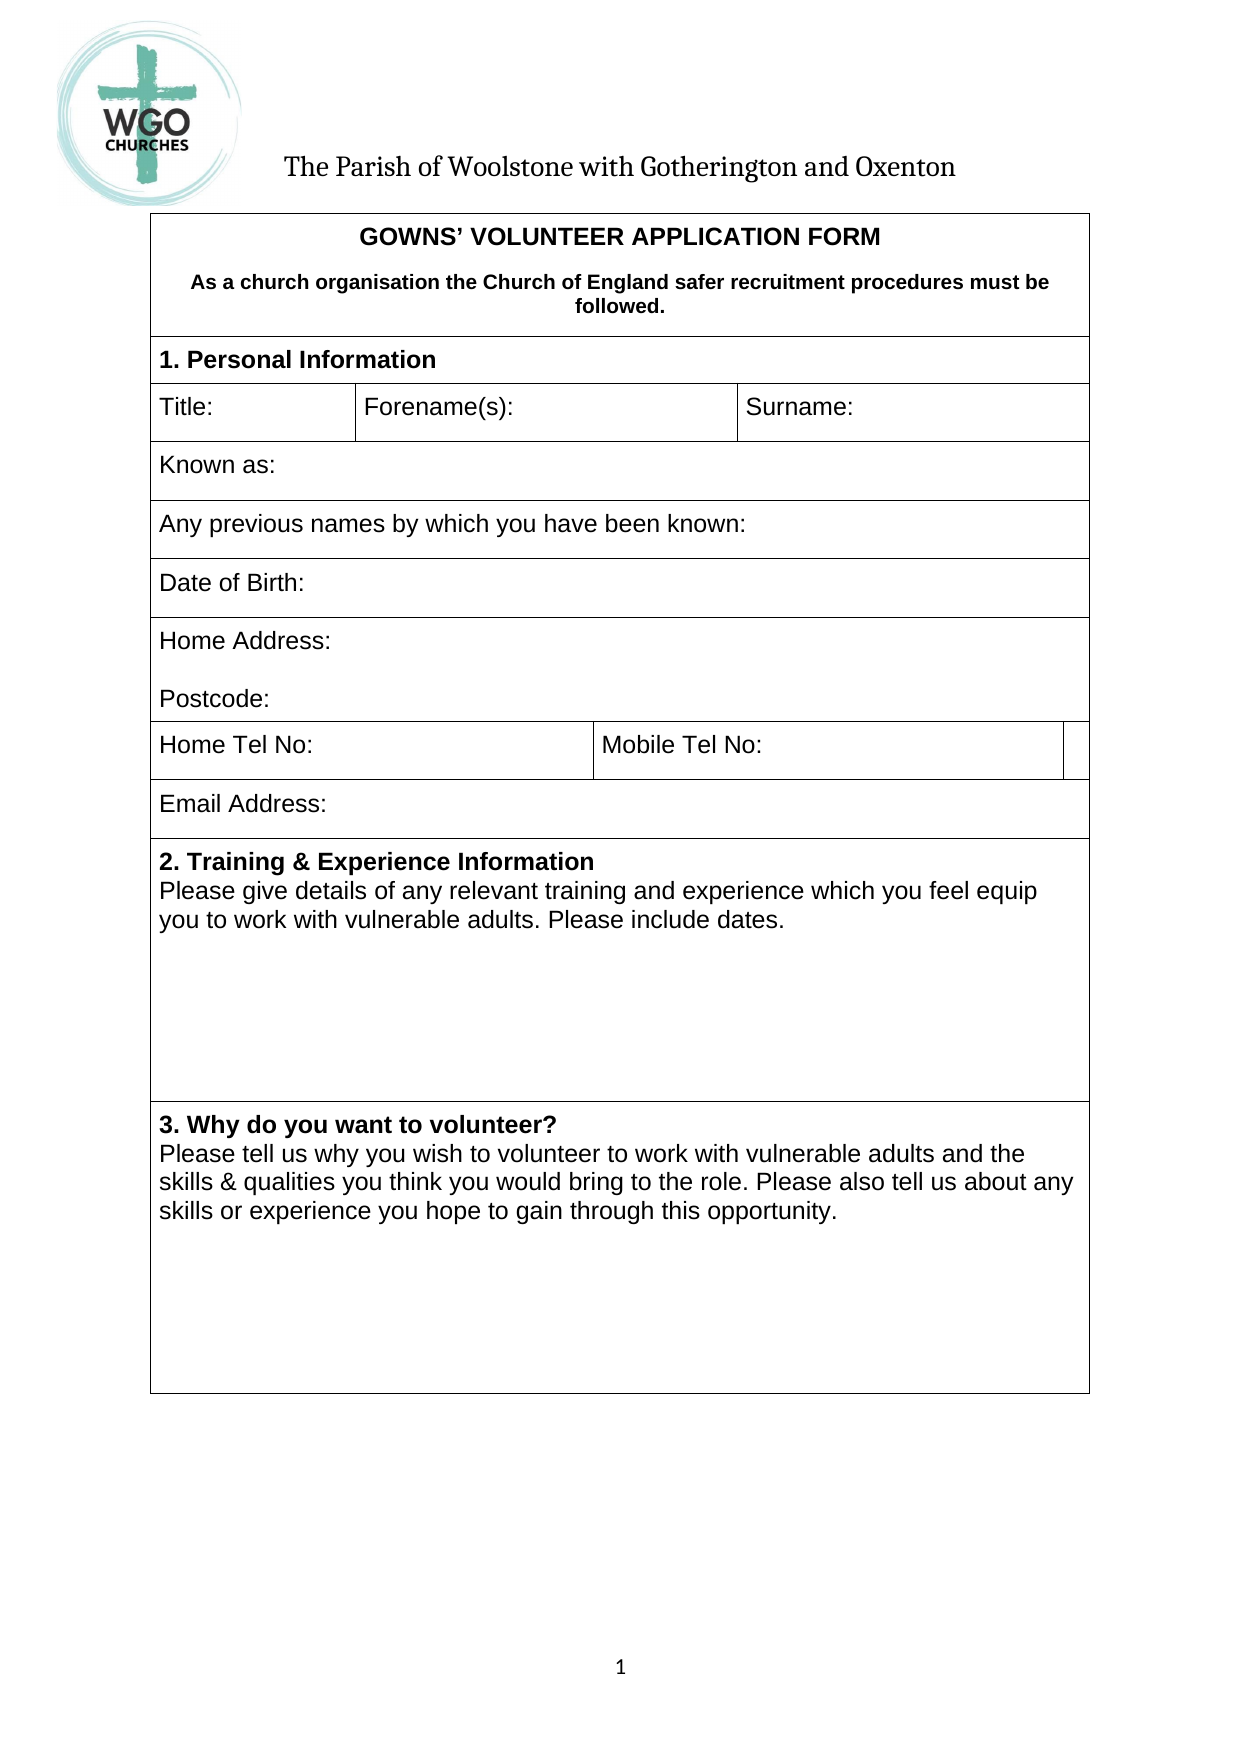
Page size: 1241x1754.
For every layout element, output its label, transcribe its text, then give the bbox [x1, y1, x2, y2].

table_cell 1. Personal Information [151, 337, 1089, 383]
table_cell Mobile Tel No: [594, 722, 1063, 779]
table_cell Title: [151, 384, 355, 441]
table_cell Surname: [738, 384, 1089, 441]
table_header GOWNS’ VOLUNTEER APPLICATION FORM As a church organisation the Church of England safer recruitment procedures must be followed. [151, 214, 1089, 336]
text The Parish of Woolstone with Gotherington and Oxenton [242, 150, 1090, 183]
table_cell Forename(s): [356, 384, 737, 441]
table_cell Home Address: Postcode: [151, 618, 1089, 721]
table_cell 2. Training & Experience Information Please give details of any relevant training and experience which you feel equip you to work with vulnerable adults. Please include dates. [151, 839, 1089, 1101]
table_cell Any previous names by which you have been known: [151, 501, 1089, 558]
table_cell [1064, 722, 1089, 779]
table_cell Date of Birth: [151, 559, 1089, 617]
picture [56, 20, 242, 206]
table_cell Email Address: [151, 780, 1089, 838]
table_cell Home Tel No: [151, 722, 593, 779]
table_cell Known as: [151, 442, 1089, 500]
table_cell 3. Why do you want to volunteer? Please tell us why you wish to volunteer to work with vulnerable adults and the skills & qualities you think you would bring to the role. Please also tell us about any skills or experience you hope to gain through this opportunity. [151, 1102, 1089, 1392]
